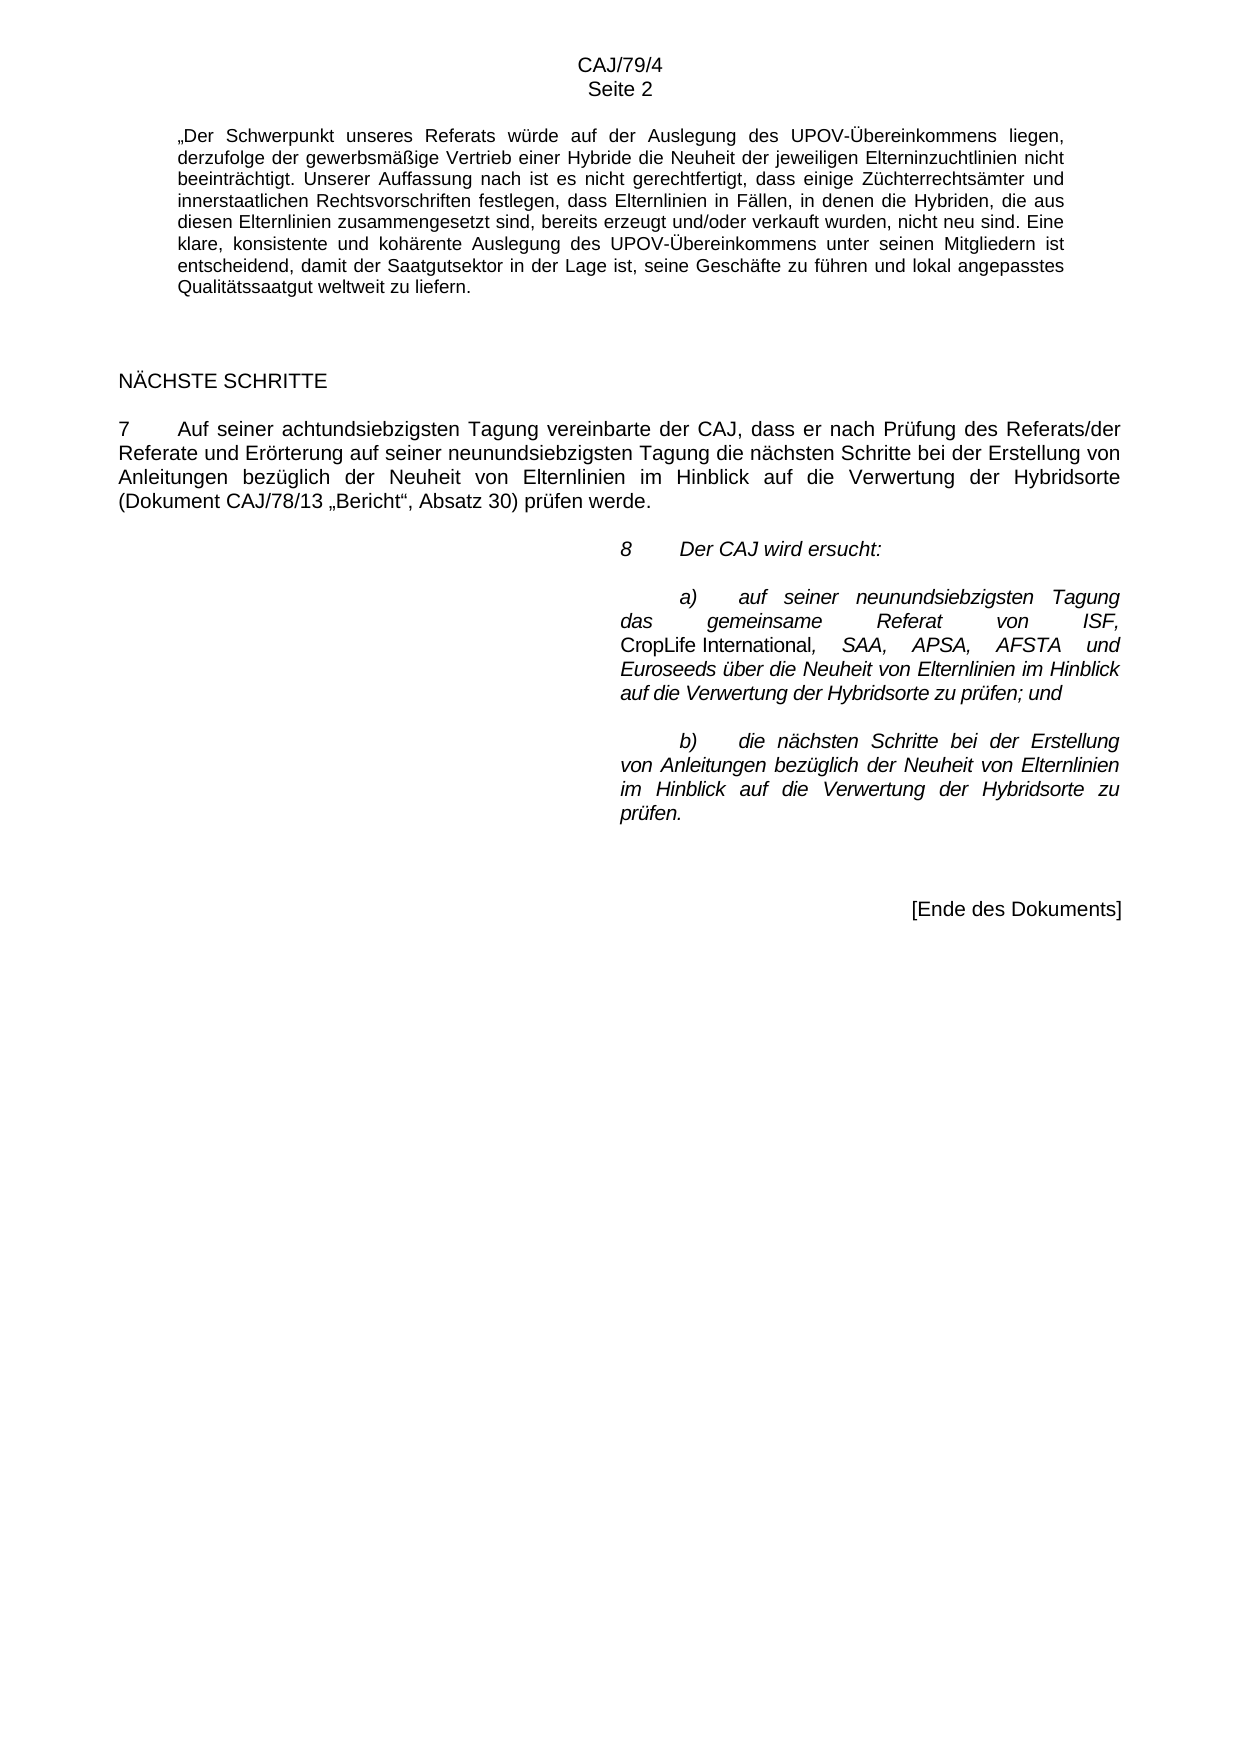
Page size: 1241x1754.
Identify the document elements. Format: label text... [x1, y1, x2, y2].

text Der CAJ wird ersucht: [620, 537, 1122, 561]
text [Ende des Dokuments] [118, 896, 1122, 920]
text a) auf seiner neunundsiebzigsten Tagung das gemeinsame Referat von ISF, CropLife International, SAA, APSA, AFSTA und Euroseeds über die Neuheit von Elternlinien im Hinblick auf die Verwertung der Hybridsorte zu prüfen; und [620, 585, 1122, 705]
text Auf seiner achtundsiebzigsten Tagung vereinbarte der CAJ, dass er nach Prüfung des Referats/der Referate und Erörterung auf seiner neunundsiebzigsten Tagung die nächsten Schritte bei der Erstellung von Anleitungen bezüglich der Neuheit von Elternlinien im Hinblick auf die Verwertung der Hybridsorte (Dokument CAJ/78/13 „Bericht“, Absatz 30) prüfen werde. [118, 417, 1122, 513]
text NÄCHSTE SCHRITTE [118, 369, 1122, 393]
text b) die nächsten Schritte bei der Erstellung von Anleitungen bezüglich der Neuheit von Elternlinien im Hinblick auf die Verwertung der Hybridsorte zu prüfen. [620, 729, 1122, 824]
text „Der Schwerpunkt unseres Referats würde auf der Auslegung des UPOV-Übereinkommens liegen, derzufolge der gewerbsmäßige Vertrieb einer Hybride die Neuheit der jeweiligen Elterninzuchtlinien nicht beeinträchtigt. Unserer Auffassung nach ist es nicht gerechtfertigt, dass einige Züchterrechtsämter und innerstaatlichen Rechtsvorschriften festlegen, dass Elternlinien in Fällen, in denen die Hybriden, die aus diesen Elternlinien zusammengesetzt sind, bereits erzeugt und/oder verkauft wurden, nicht neu sind. Eine klare, konsistente und kohärente Auslegung des UPOV-Übereinkommens unter seinen Mitgliedern ist entscheidend, damit der Saatgutsektor in der Lage ist, seine Geschäfte zu führen und lokal angepasstes Qualitätssaatgut weltweit zu liefern. [177, 125, 1065, 297]
